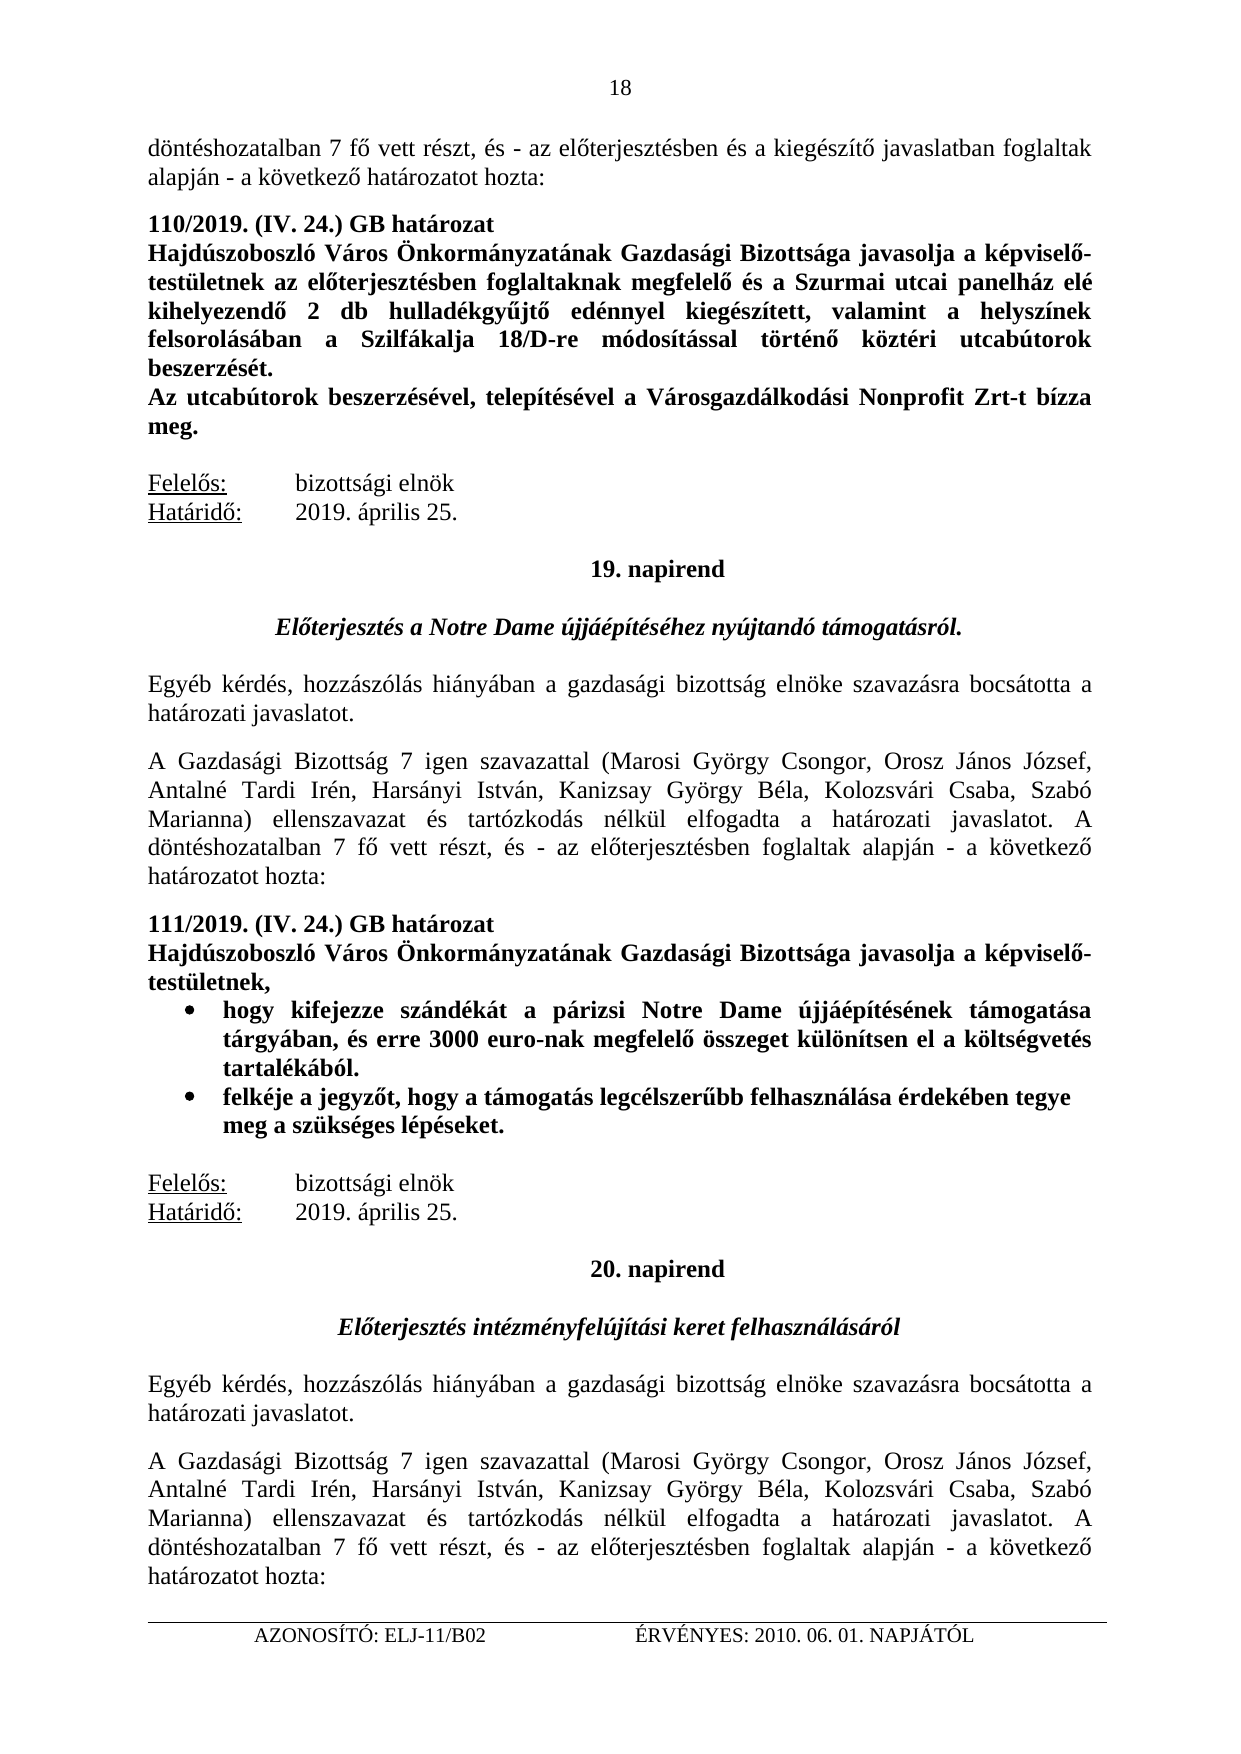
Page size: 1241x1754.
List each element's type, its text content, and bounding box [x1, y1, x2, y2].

list napirend [223, 554, 1093, 583]
list felkéje a jegyzőt, hogy a támogatás legcélszerűbb felhasználása érdekében tegye meg a szükséges lépéseket. [185, 1082, 1093, 1139]
list napirend [223, 1254, 1093, 1283]
text A Gazdasági Bizottság 7 igen szavazattal (Marosi György Csongor, Orosz János József, Antalné Tardi Irén, Harsányi István, Kanizsay György Béla, Kolozsvári Csaba, Szabó Marianna) ellenszavazat és tartózkodás nélkül elfogadta a határozati javaslatot. A döntéshozatalban 7 fő vett részt, és - az előterjesztésben foglaltak alapján - a következő határozatot hozta: [148, 1446, 1093, 1589]
text Hajdúszoboszló Város Önkormányzatának Gazdasági Bizottsága javasolja a képviselő-testületnek, [148, 938, 1093, 995]
text Előterjesztés a Notre Dame újjáépítéséhez nyújtandó támogatásról. [148, 612, 1093, 641]
text A Gazdasági Bizottság 7 igen szavazattal (Marosi György Csongor, Orosz János József, Antalné Tardi Irén, Harsányi István, Kanizsay György Béla, Kolozsvári Csaba, Szabó Marianna) ellenszavazat és tartózkodás nélkül elfogadta a határozati javaslatot. A döntéshozatalban 7 fő vett részt, és - az előterjesztésben foglaltak alapján - a következő határozatot hozta: [148, 746, 1093, 890]
list hogy kifejezze szándékát a párizsi Notre Dame újjáépítésének támogatása tárgyában, és erre 3000 euro-nak megfelelő összeget különítsen el a költségvetés tartalékából. [185, 995, 1093, 1082]
text Előterjesztés intézményfelújítási keret felhasználásáról [148, 1312, 1093, 1340]
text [148, 133, 1093, 190]
text Határidő: 2019. április 25. [148, 497, 1093, 526]
text Felelős: bizottsági elnök [148, 1168, 1093, 1197]
text 110/2019. (IV. 24.) GB határozat [148, 209, 1093, 238]
text Határidő: 2019. április 25. [148, 1197, 1093, 1225]
text Egyéb kérdés, hozzászólás hiányában a gazdasági bizottság elnöke szavazásra bocsátotta a határozati javaslatot. [148, 1369, 1093, 1427]
text 111/2019. (IV. 24.) GB határozat [148, 909, 1093, 938]
text Hajdúszoboszló Város Önkormányzatának Gazdasági Bizottsága javasolja a képviselő-testületnek az előterjesztésben foglaltaknak megfelelő és a Szurmai utcai panelház elé kihelyezendő 2 db hulladékgyűjtő edénnyel kiegészített, valamint a helyszínek felsorolásában a Szilfákalja 18/D-re módosítással történő köztéri utcabútorok beszerzését. [148, 238, 1093, 382]
text Egyéb kérdés, hozzászólás hiányában a gazdasági bizottság elnöke szavazásra bocsátotta a határozati javaslatot. [148, 669, 1093, 727]
text Felelős: bizottsági elnök [148, 468, 1093, 497]
text Az utcabútorok beszerzésével, telepítésével a Városgazdálkodási Nonprofit Zrt-t bízza meg. [148, 382, 1093, 439]
